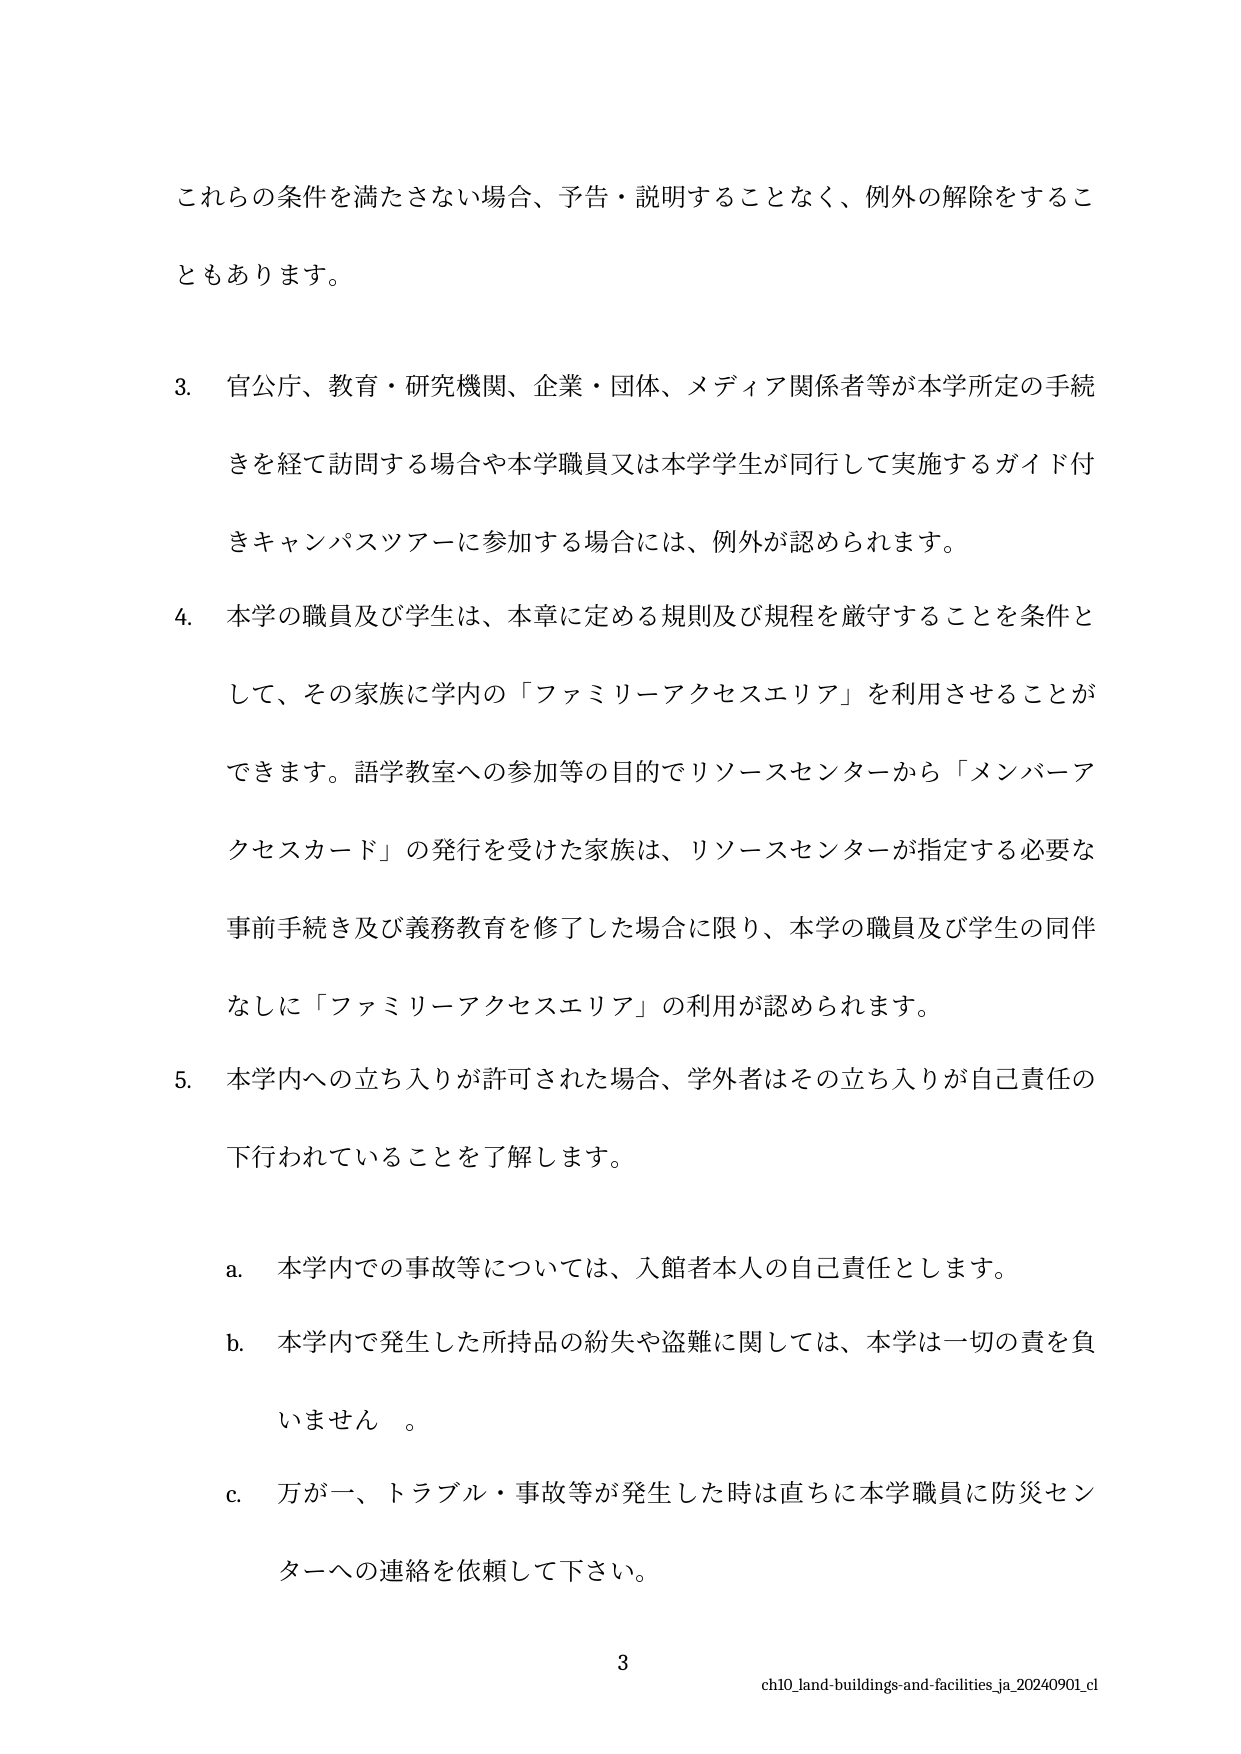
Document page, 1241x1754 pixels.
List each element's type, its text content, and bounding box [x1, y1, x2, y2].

list これらの条件を満たさない場合、予告・説明することなく、例外の解除をすることもあります。 [174, 162, 1097, 308]
list 本学内で発生した所持品の紛失や盗難に関しては、本学は一切の責を負いません。 [213, 1306, 1097, 1452]
list 万が一、トラブル・事故等が発生した時は直ちに本学職員に防災センターへの連絡を依頼して下さい。 [213, 1458, 1097, 1604]
list 本学の職員及び学生は、本章に定める規則及び規程を厳守することを条件として、その家族に学内の「ファミリーアクセスエリア」を利用させることができます。語学教室への参加等の目的でリソースセンターから「メンバーアクセスカード」の発行を受けた家族は、リソースセンターが指定する必要な事前手続き及び義務教育を修了した場合に限り、本学の職員及び学生の同伴なしに「ファミリーアクセスエリア」の利用が認められます。 [174, 580, 1097, 1038]
list 本学内での事故等については、入館者本人の自己責任とします。 [213, 1233, 1097, 1301]
list 官公庁、教育・研究機関、企業・団体、メディア関係者等が本学所定の手続きを経て訪問する場合や本学職員又は本学学生が同行して実施するガイド付きキャンパスツアーに参加する場合には、例外が認められます。 [174, 351, 1097, 575]
list 本学内への立ち入りが許可された場合、学外者はその立ち入りが自己責任の下行われていることを了解します。 [174, 1044, 1097, 1190]
